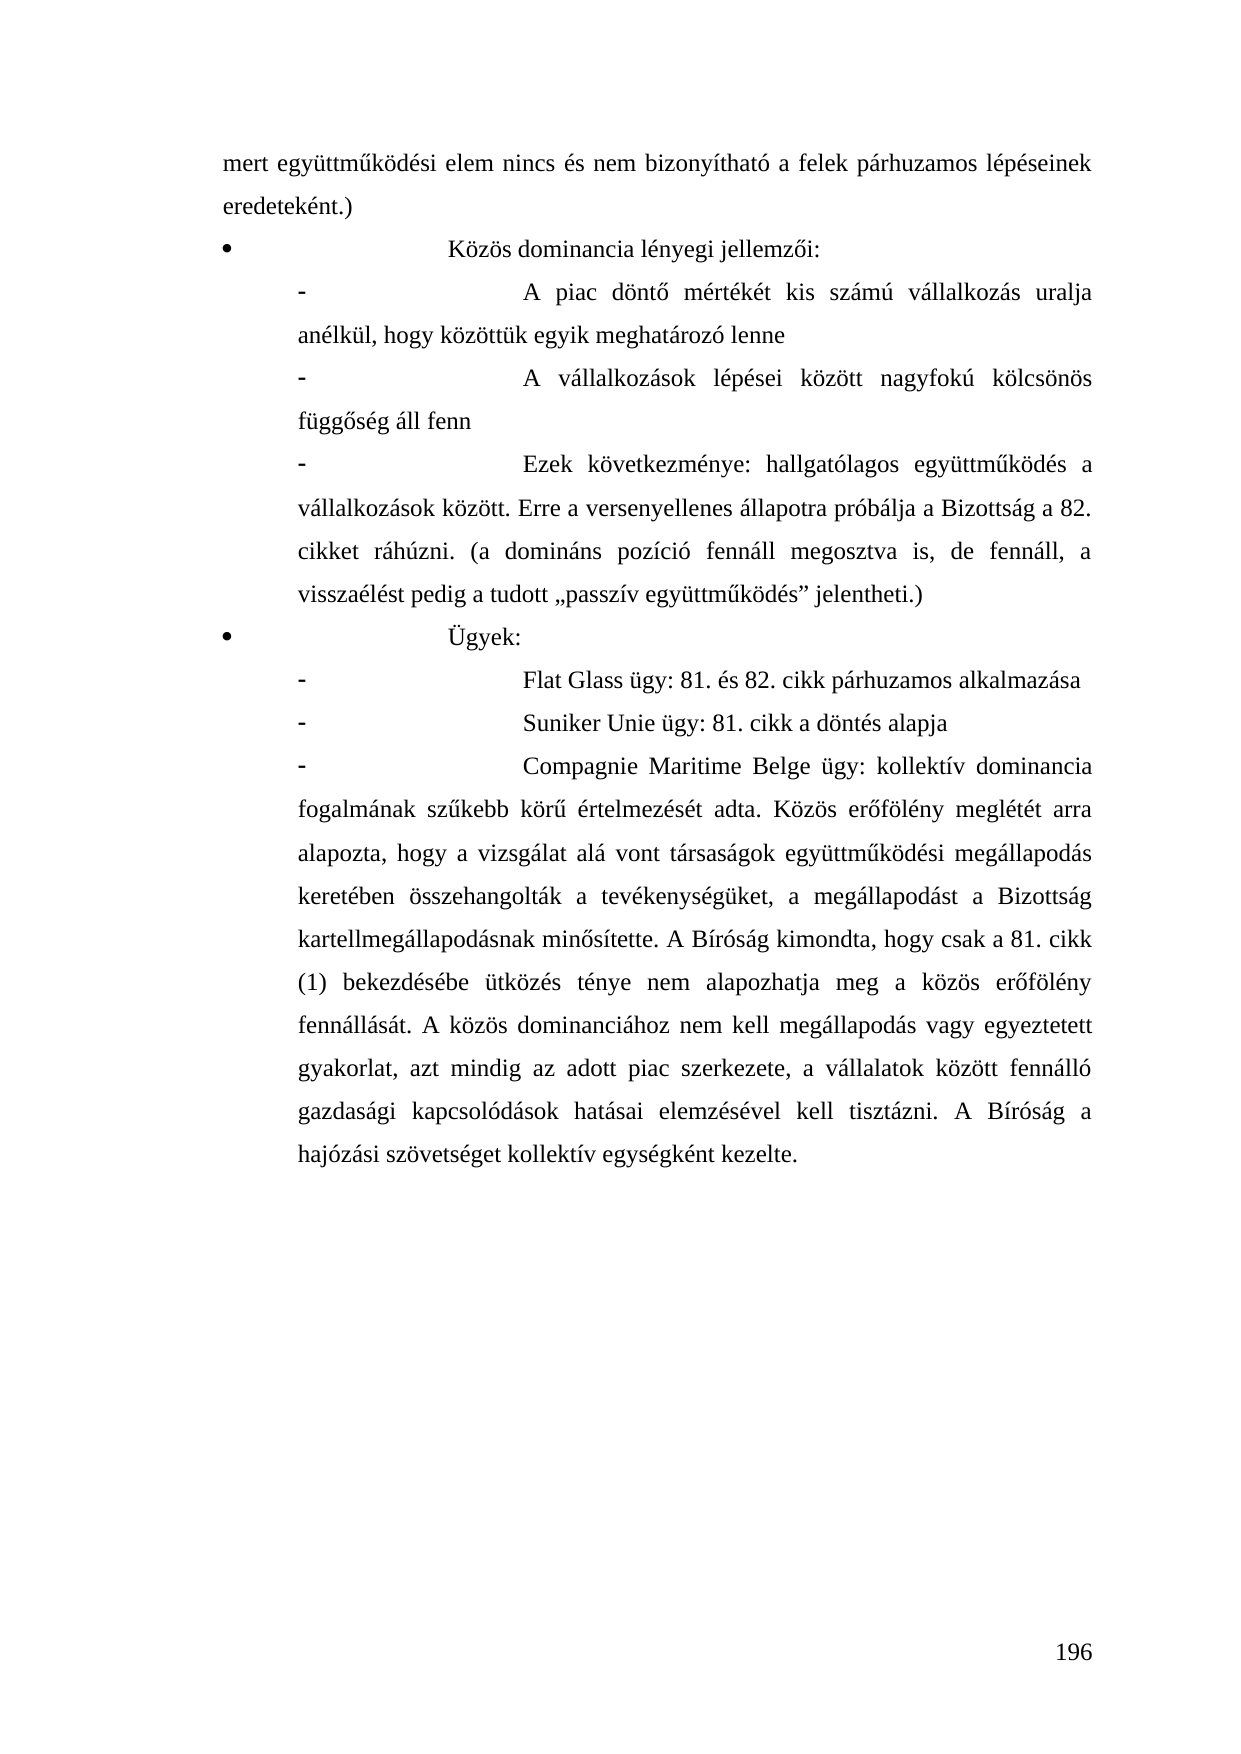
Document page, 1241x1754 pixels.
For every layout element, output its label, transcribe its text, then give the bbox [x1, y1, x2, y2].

list Közös dominancia lényegi jellemzői: [223, 234, 1093, 263]
list Flat Glass ügy: 81. és 82. cikk párhuzamos alkalmazása [298, 665, 1093, 694]
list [223, 148, 1093, 219]
list A vállalkozások lépései között nagyfokú kölcsönös függőség áll fenn [298, 363, 1093, 435]
list Suniker Unie ügy: 81. cikk a döntés alapja [298, 708, 1093, 737]
list Compagnie Maritime Belge ügy: kollektív dominancia fogalmának szűkebb körű értelmezését adta. Közös erőfölény meglétét arra alapozta, hogy a vizsgálat alá vont társaságok együttműködési megállapodás keretében összehangolták a tevékenységüket, a megállapodást a Bizottság kartellmegállapodásnak minősítette. A Bíróság kimondta, hogy csak a 81. cikk (1) bekezdésébe ütközés ténye nem alapozhatja meg a közös erőfölény fennállását. A közös dominanciához nem kell megállapodás vagy egyeztetett gyakorlat, azt mindig az adott piac szerkezete, a vállalatok között fennálló gazdasági kapcsolódások hatásai elemzésével kell tisztázni. A Bíróság a hajózási szövetséget kollektív egységként kezelte. [298, 751, 1093, 1168]
list Ügyek: [223, 622, 1093, 651]
list Ezek következménye: hallgatólagos együttműködés a vállalkozások között. Erre a versenyellenes állapotra próbálja a Bizottság a 82. cikket ráhúzni. (a domináns pozíció fennáll megosztva is, de fennáll, a visszaélést pedig a tudott „passzív együttműködés” jelentheti.) [298, 449, 1093, 608]
list A piac döntő mértékét kis számú vállalkozás uralja anélkül, hogy közöttük egyik meghatározó lenne [298, 277, 1093, 349]
